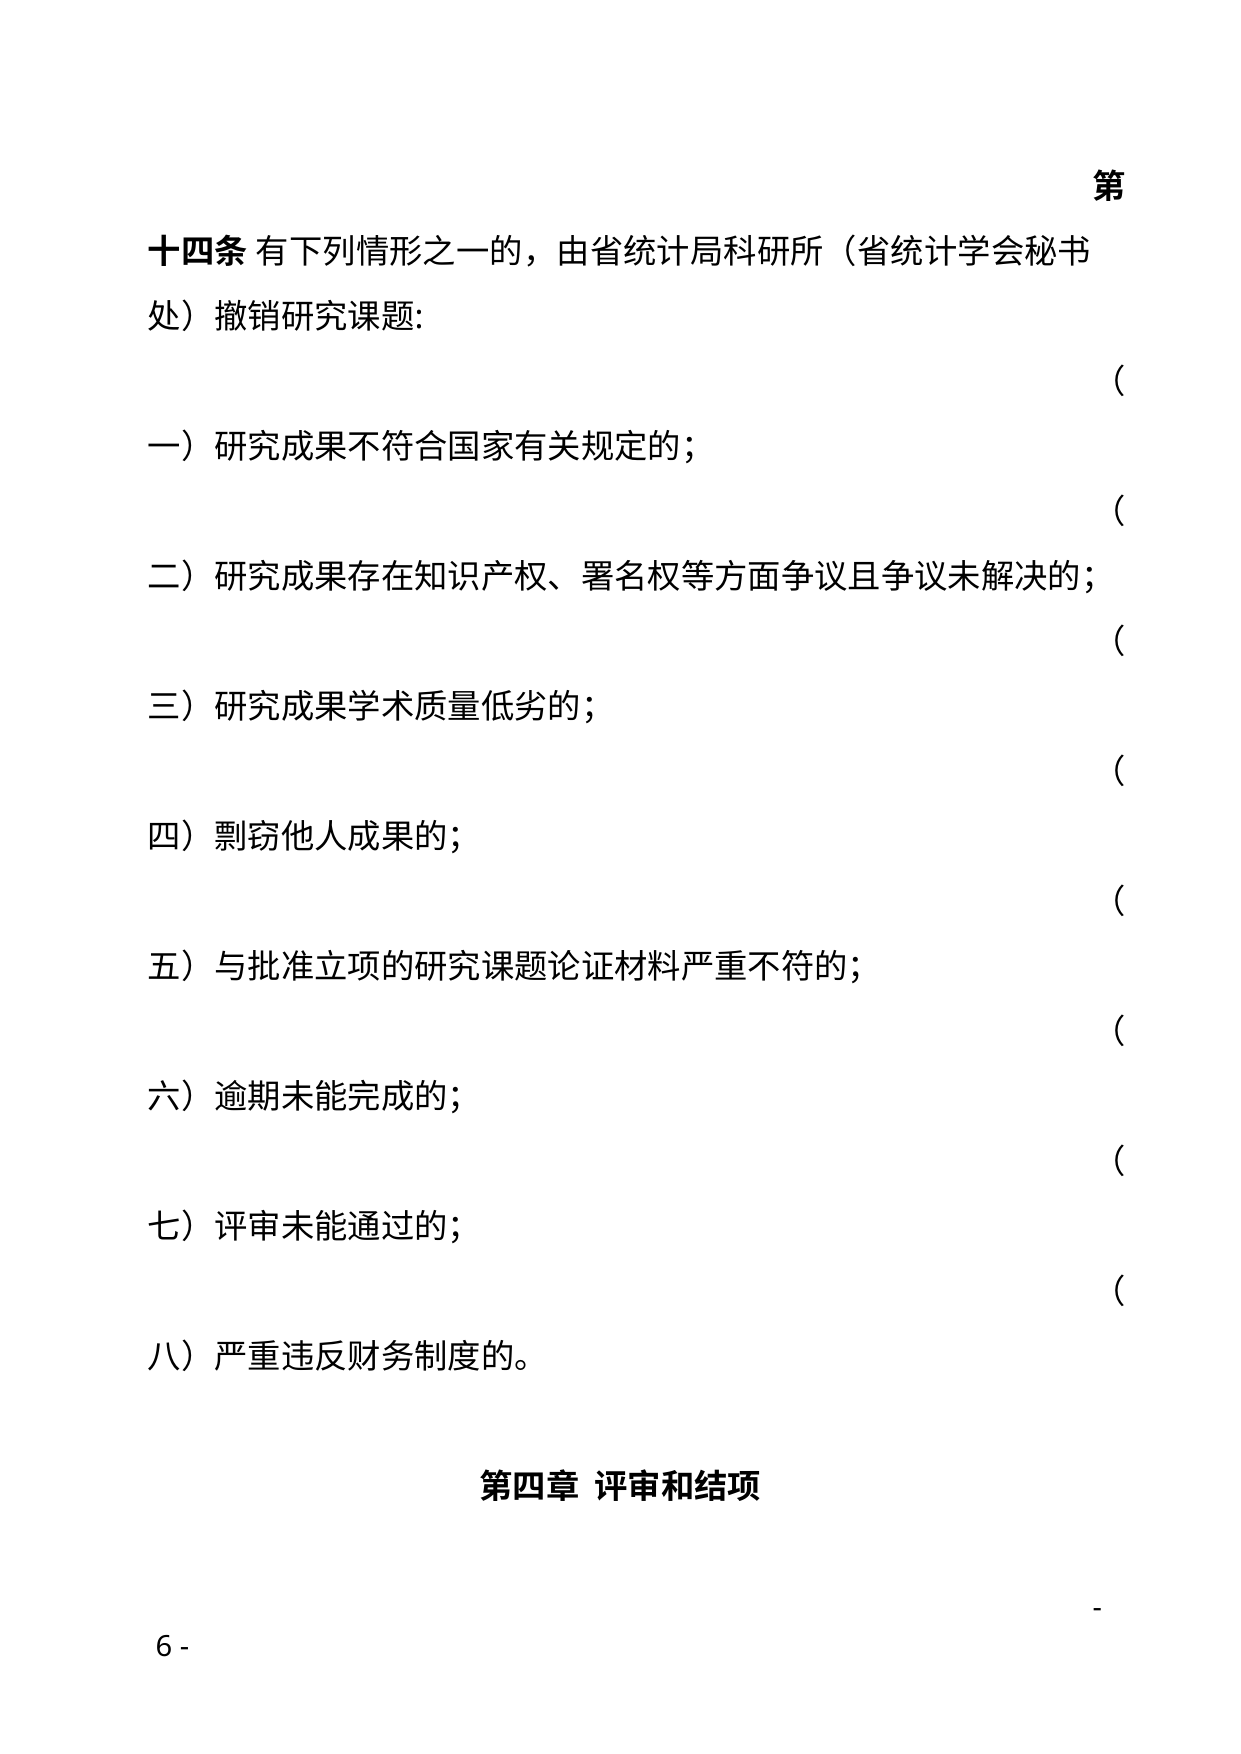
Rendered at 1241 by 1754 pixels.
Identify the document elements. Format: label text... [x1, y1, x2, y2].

text （七）评审未能通过的； [148, 1127, 1092, 1257]
text （二）研究成果存在知识产权、署名权等方面争议且争议未解决的； [148, 477, 1092, 607]
text （八）严重违反财务制度的。 [148, 1257, 1092, 1387]
text （六）逾期未能完成的； [148, 997, 1092, 1127]
text （四）剽窃他人成果的； [148, 737, 1092, 867]
text （一）研究成果不符合国家有关规定的； [148, 347, 1092, 477]
text （三）研究成果学术质量低劣的； [148, 607, 1092, 737]
text 第十四条 有下列情形之一的，由省统计局科研所（省统计学会秘书处）撤销研究课题: [148, 152, 1092, 347]
text （五）与批准立项的研究课题论证材料严重不符的； [148, 867, 1092, 997]
text 第四章 评审和结项 [148, 1452, 1092, 1517]
